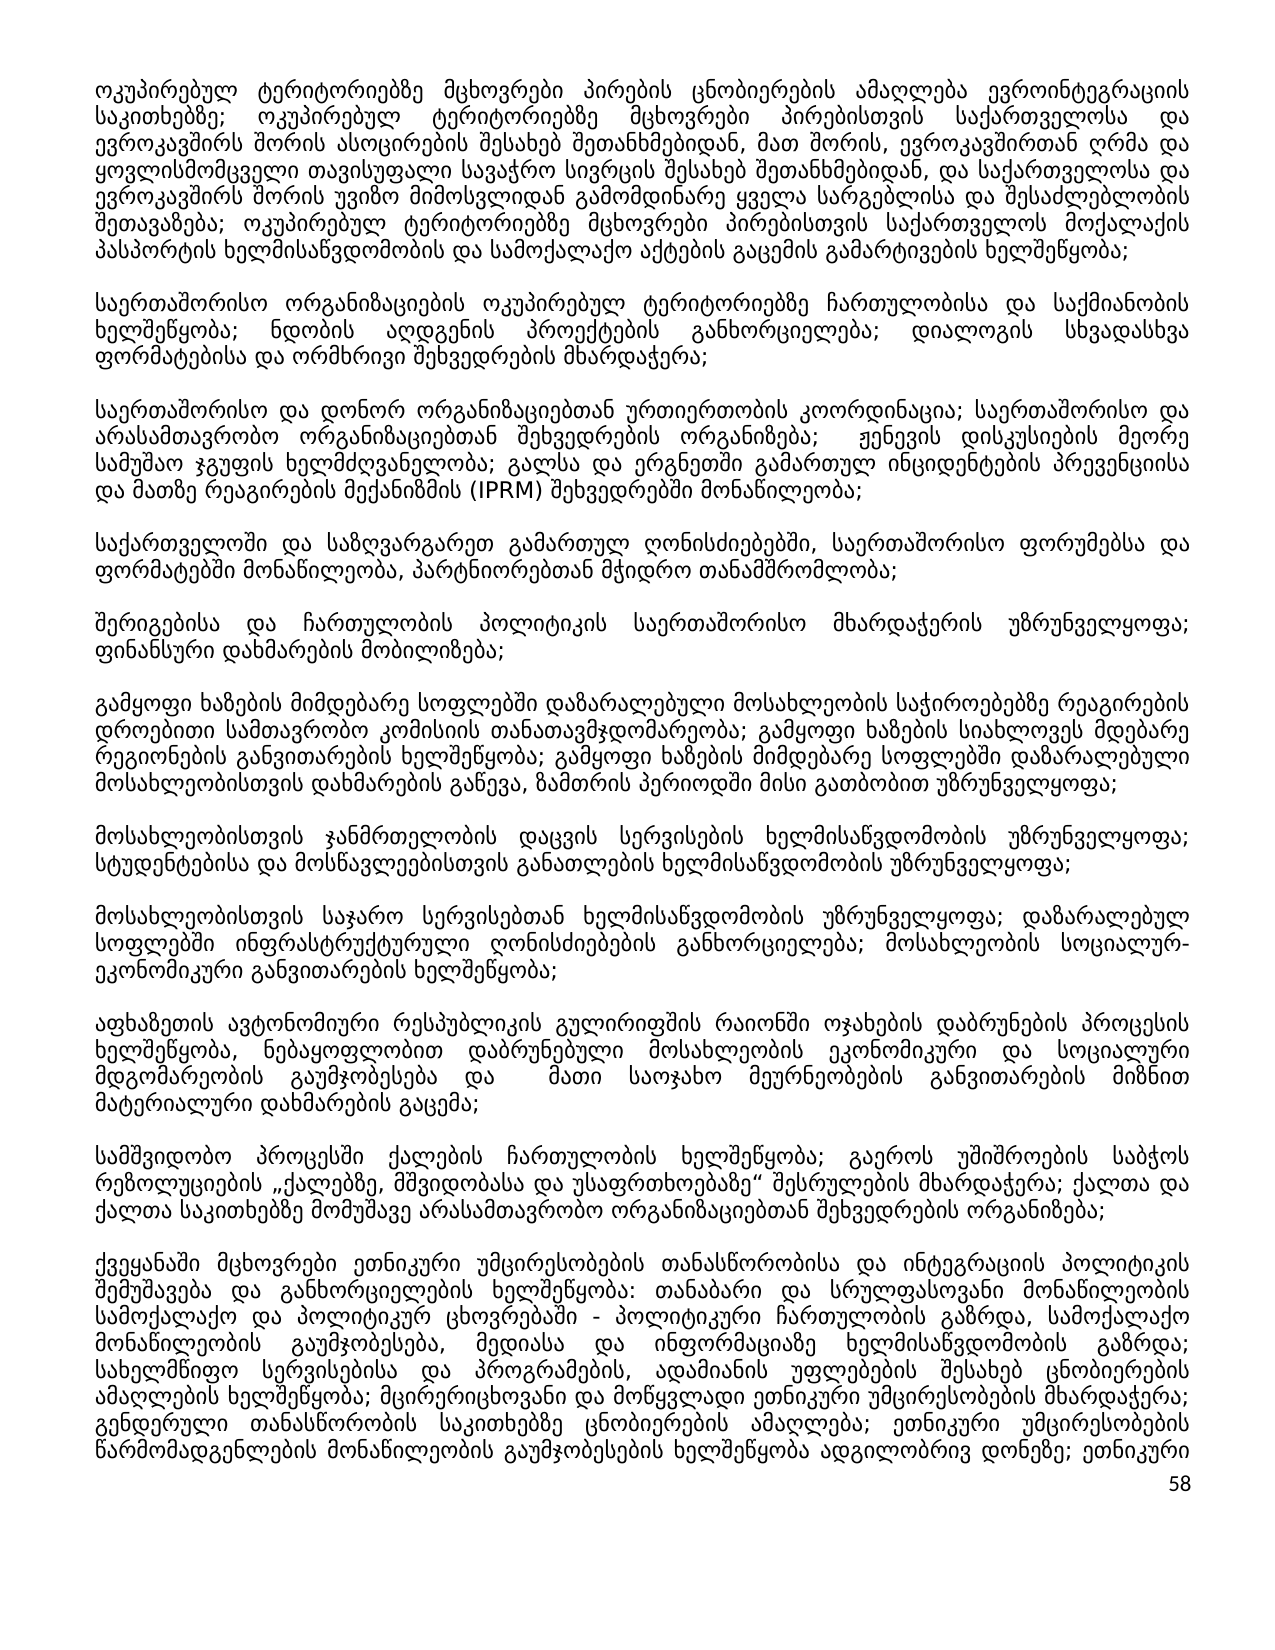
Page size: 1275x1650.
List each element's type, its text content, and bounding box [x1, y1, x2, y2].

text ოკუპირებულ ტერიტორიებზე მცხოვრები პირების ცნობიერების ამაღლება ევროინტეგრაციის საკითხებზე; ოკუპირებულ ტერიტორიებზე მცხოვრები პირებისთვის საქართველოსა და ევროკავშირს შორის ასოცირების შესახებ შეთანხმებიდან, მათ შორის, ევროკავშირთან ღრმა და ყოვლისმომცველი თავისუფალი სავაჭრო სივრცის შესახებ შეთანხმებიდან, და საქართველოსა და ევროკავშირს შორის უვიზო მიმოსვლიდან გამომდინარე ყველა სარგებლისა და შესაძლებლობის შეთავაზება; ოკუპირებულ ტერიტორიებზე მცხოვრები პირებისთვის საქართველოს მოქალაქის პასპორტის ხელმისაწვდომობის და სამოქალაქო აქტების გაცემის გამარტივების ხელშეწყობა; საერთაშორისო ორგანიზაციების ოკუპირებულ ტერიტორიებზე ჩართულობისა და საქმიანობის ხელშეწყობა; ნდობის აღდგენის პროექტების განხორციელება; დიალოგის სხვადასხვა ფორმატებისა და ორმხრივი შეხვედრების მხარდაჭერა; [94, 77, 1191, 370]
text აფხაზეთის ავტონომიური რესპუბლიკის გულირიფშის რაიონში ოჯახების დაბრუნების პროცესის ხელშეწყობა, ნებაყოფლობით დაბრუნებული მოსახლეობის ეკონომიკური და სოციალური მდგომარეობის გაუმჯობესება და მათი საოჯახო მეურნეობების განვითარების მიზნით მატერიალური დახმარების გაცემა; [94, 1010, 1191, 1117]
text საქართველოში და საზღვარგარეთ გამართულ ღონისძიებებში, საერთაშორისო ფორუმებსა და ფორმატებში მონაწილეობა, პარტნიორებთან მჭიდრო თანამშრომლობა; [94, 530, 1191, 583]
text საერთაშორისო და დონორ ორგანიზაციებთან ურთიერთობის კოორდინაცია; საერთაშორისო და არასამთავრობო ორგანიზაციებთან შეხვედრების ორგანიზება; ჟენევის დისკუსიების მეორე სამუშაო ჯგუფის ხელმძღვანელობა; გალსა და ერგნეთში გამართულ ინციდენტების პრევენციისა და მათზე რეაგირების მექანიზმის (IPRM) შეხვედრებში მონაწილეობა; [94, 397, 1191, 503]
text მოსახლეობისთვის ჯანმრთელობის დაცვის სერვისების ხელმისაწვდომობის უზრუნველყოფა; სტუდენტებისა და მოსწავლეებისთვის განათლების ხელმისაწვდომობის უზრუნველყოფა; [94, 823, 1191, 877]
text შერიგებისა და ჩართულობის პოლიტიკის საერთაშორისო მხარდაჭერის უზრუნველყოფა; ფინანსური დახმარების მობილიზება; [94, 610, 1191, 663]
text გამყოფი ხაზების მიმდებარე სოფლებში დაზარალებული მოსახლეობის საჭიროებებზე რეაგირების დროებითი სამთავრობო კომისიის თანათავმჯდომარეობა; გამყოფი ხაზების სიახლოვეს მდებარე რეგიონების განვითარების ხელშეწყობა; გამყოფი ხაზების მიმდებარე სოფლებში დაზარალებული მოსახლეობისთვის დახმარების გაწევა, ზამთრის პერიოდში მისი გათბობით უზრუნველყოფა; [94, 690, 1191, 797]
text მოსახლეობისთვის საჯარო სერვისებთან ხელმისაწვდომობის უზრუნველყოფა; დაზარალებულ სოფლებში ინფრასტრუქტურული ღონისძიებების განხორციელება; მოსახლეობის სოციალურ-ეკონომიკური განვითარების ხელშეწყობა; [94, 903, 1191, 983]
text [94, 1250, 1191, 1463]
text სამშვიდობო პროცესში ქალების ჩართულობის ხელშეწყობა; გაეროს უშიშროების საბჭოს რეზოლუციების „ქალებზე, მშვიდობასა და უსაფრთხოებაზე“ შესრულების მხარდაჭერა; ქალთა და ქალთა საკითხებზე მომუშავე არასამთავრობო ორგანიზაციებთან შეხვედრების ორგანიზება; [94, 1143, 1191, 1223]
